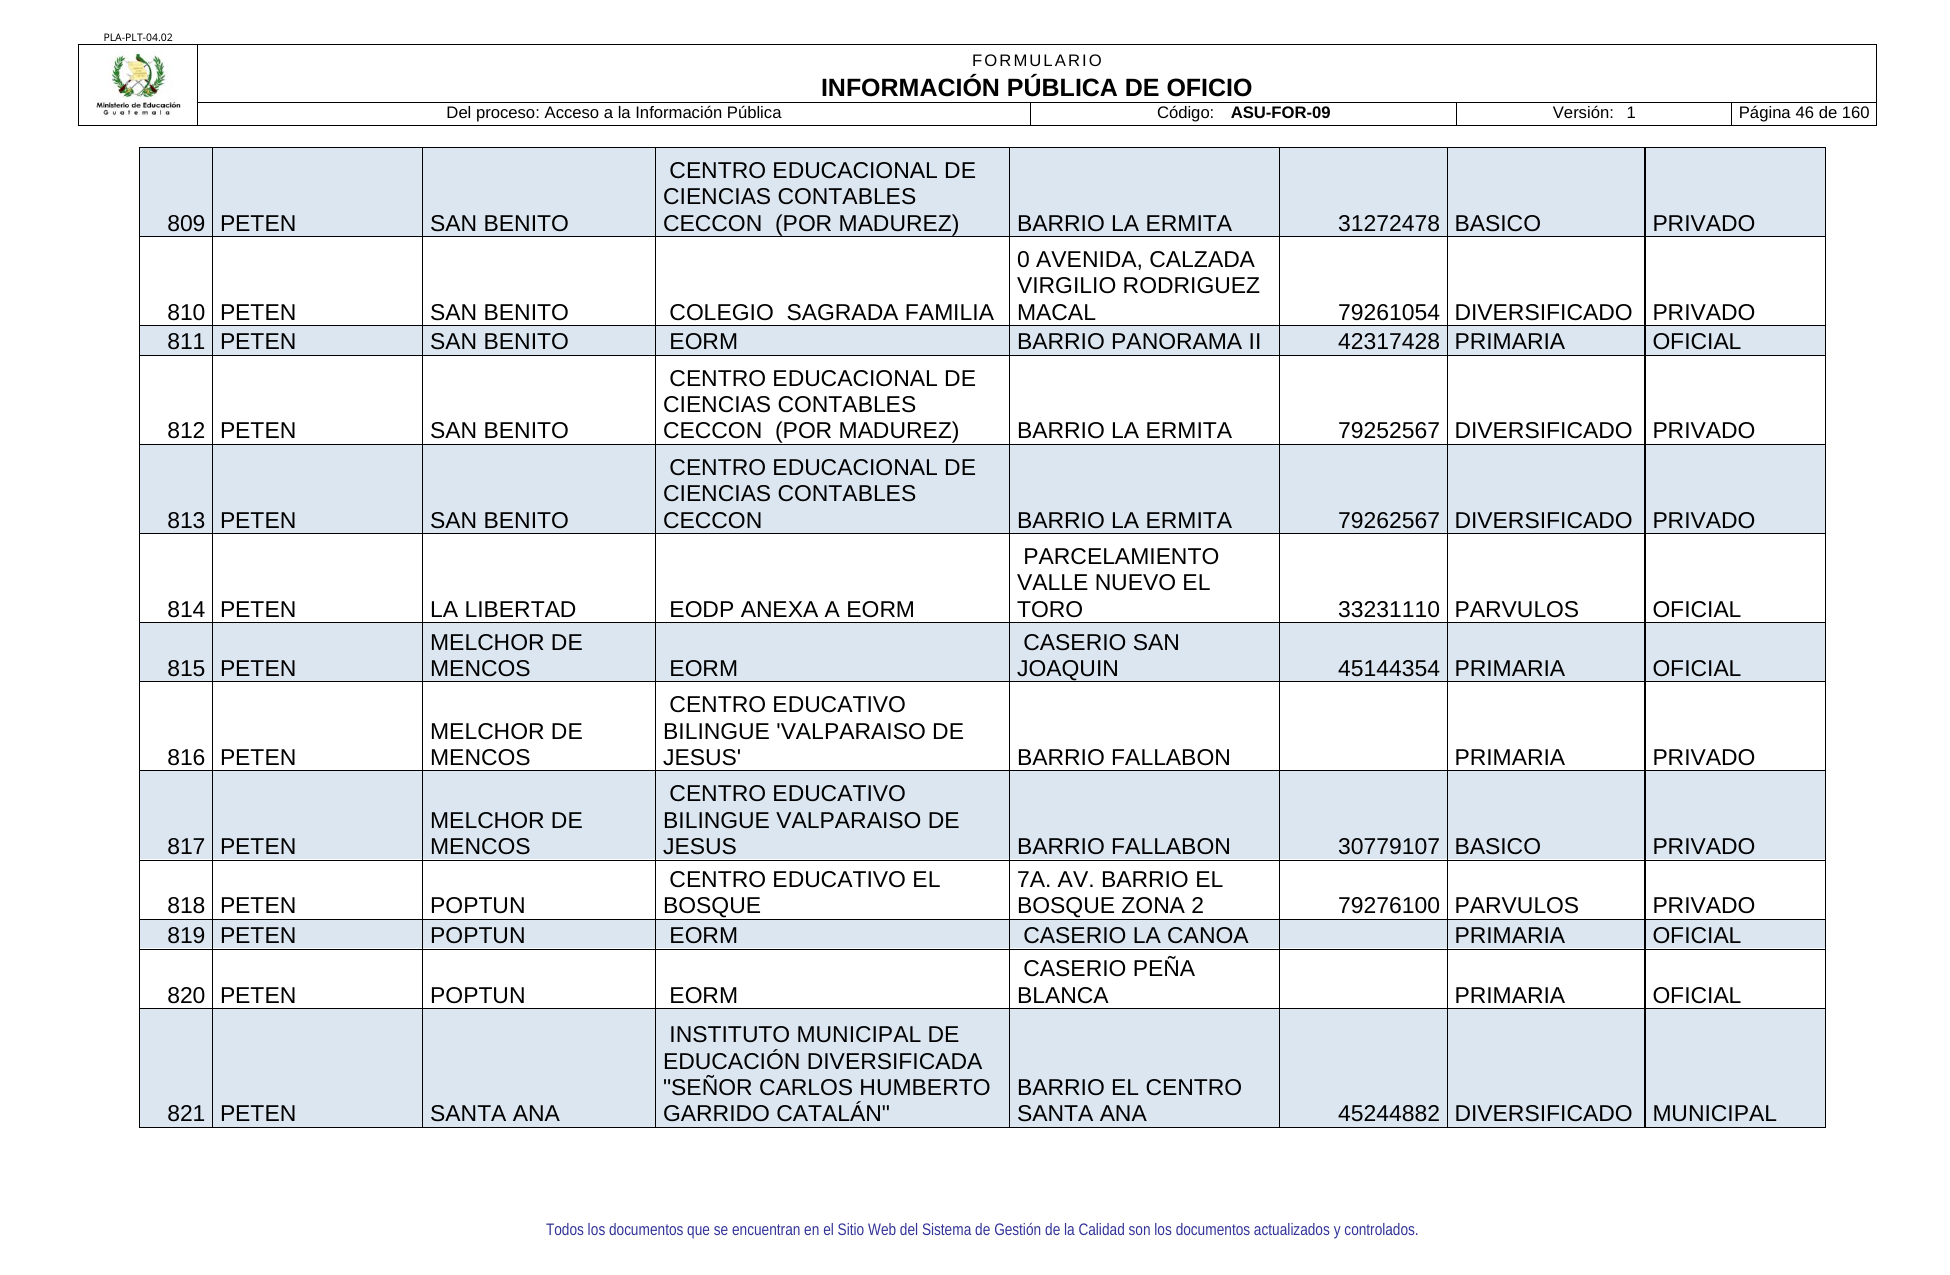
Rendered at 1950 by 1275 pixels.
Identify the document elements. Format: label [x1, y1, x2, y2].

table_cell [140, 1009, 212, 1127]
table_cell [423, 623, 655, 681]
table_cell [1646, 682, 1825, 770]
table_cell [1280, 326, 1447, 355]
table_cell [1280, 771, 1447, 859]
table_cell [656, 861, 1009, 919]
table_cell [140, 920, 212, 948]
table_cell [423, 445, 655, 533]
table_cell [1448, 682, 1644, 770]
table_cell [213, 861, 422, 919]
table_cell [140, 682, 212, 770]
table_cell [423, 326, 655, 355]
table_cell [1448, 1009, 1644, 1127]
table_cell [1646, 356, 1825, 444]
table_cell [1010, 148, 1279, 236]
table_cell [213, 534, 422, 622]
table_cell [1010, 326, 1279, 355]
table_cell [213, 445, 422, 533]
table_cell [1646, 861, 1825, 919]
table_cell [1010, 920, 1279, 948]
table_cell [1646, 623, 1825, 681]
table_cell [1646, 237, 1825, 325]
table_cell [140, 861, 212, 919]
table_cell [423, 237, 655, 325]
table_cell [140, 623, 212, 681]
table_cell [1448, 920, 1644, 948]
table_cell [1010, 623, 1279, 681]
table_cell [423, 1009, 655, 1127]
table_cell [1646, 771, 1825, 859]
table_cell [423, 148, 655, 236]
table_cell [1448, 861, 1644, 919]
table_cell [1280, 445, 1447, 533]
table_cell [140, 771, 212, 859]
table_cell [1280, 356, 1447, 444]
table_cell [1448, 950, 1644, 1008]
picture [95, 51, 181, 117]
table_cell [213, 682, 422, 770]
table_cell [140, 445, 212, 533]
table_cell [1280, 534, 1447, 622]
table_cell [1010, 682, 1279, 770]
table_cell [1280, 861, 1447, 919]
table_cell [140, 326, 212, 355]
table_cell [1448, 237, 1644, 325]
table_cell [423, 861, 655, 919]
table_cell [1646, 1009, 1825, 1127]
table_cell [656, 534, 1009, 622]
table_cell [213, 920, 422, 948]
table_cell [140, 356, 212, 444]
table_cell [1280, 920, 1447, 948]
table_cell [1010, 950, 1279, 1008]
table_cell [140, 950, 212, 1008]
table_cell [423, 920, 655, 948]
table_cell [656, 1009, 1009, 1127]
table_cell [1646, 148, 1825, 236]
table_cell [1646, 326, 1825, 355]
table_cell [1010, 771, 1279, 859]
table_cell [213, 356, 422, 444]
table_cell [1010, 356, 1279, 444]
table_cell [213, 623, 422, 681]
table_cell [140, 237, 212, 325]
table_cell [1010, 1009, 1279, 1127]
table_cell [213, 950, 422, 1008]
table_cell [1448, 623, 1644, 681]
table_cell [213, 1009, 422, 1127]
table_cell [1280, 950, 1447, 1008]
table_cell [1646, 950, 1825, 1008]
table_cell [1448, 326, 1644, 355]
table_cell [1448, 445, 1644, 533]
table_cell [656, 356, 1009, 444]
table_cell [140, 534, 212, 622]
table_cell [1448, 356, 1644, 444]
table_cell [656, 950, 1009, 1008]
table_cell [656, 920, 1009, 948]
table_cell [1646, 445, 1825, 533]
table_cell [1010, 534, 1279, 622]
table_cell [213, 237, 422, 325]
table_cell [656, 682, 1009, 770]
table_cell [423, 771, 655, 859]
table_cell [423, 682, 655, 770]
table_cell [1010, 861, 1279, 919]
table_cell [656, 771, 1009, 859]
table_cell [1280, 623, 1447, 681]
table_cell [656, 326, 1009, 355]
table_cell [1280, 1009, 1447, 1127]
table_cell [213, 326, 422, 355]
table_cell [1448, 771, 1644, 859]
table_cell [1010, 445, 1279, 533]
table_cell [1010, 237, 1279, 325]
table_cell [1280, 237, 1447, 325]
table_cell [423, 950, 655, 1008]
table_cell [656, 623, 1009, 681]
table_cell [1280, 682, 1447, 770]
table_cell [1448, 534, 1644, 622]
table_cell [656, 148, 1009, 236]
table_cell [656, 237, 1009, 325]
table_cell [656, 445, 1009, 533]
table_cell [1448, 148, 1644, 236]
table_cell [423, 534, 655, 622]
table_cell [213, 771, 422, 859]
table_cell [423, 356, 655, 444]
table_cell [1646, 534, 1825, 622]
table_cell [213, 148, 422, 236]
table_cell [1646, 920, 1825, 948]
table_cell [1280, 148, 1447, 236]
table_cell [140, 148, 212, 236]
